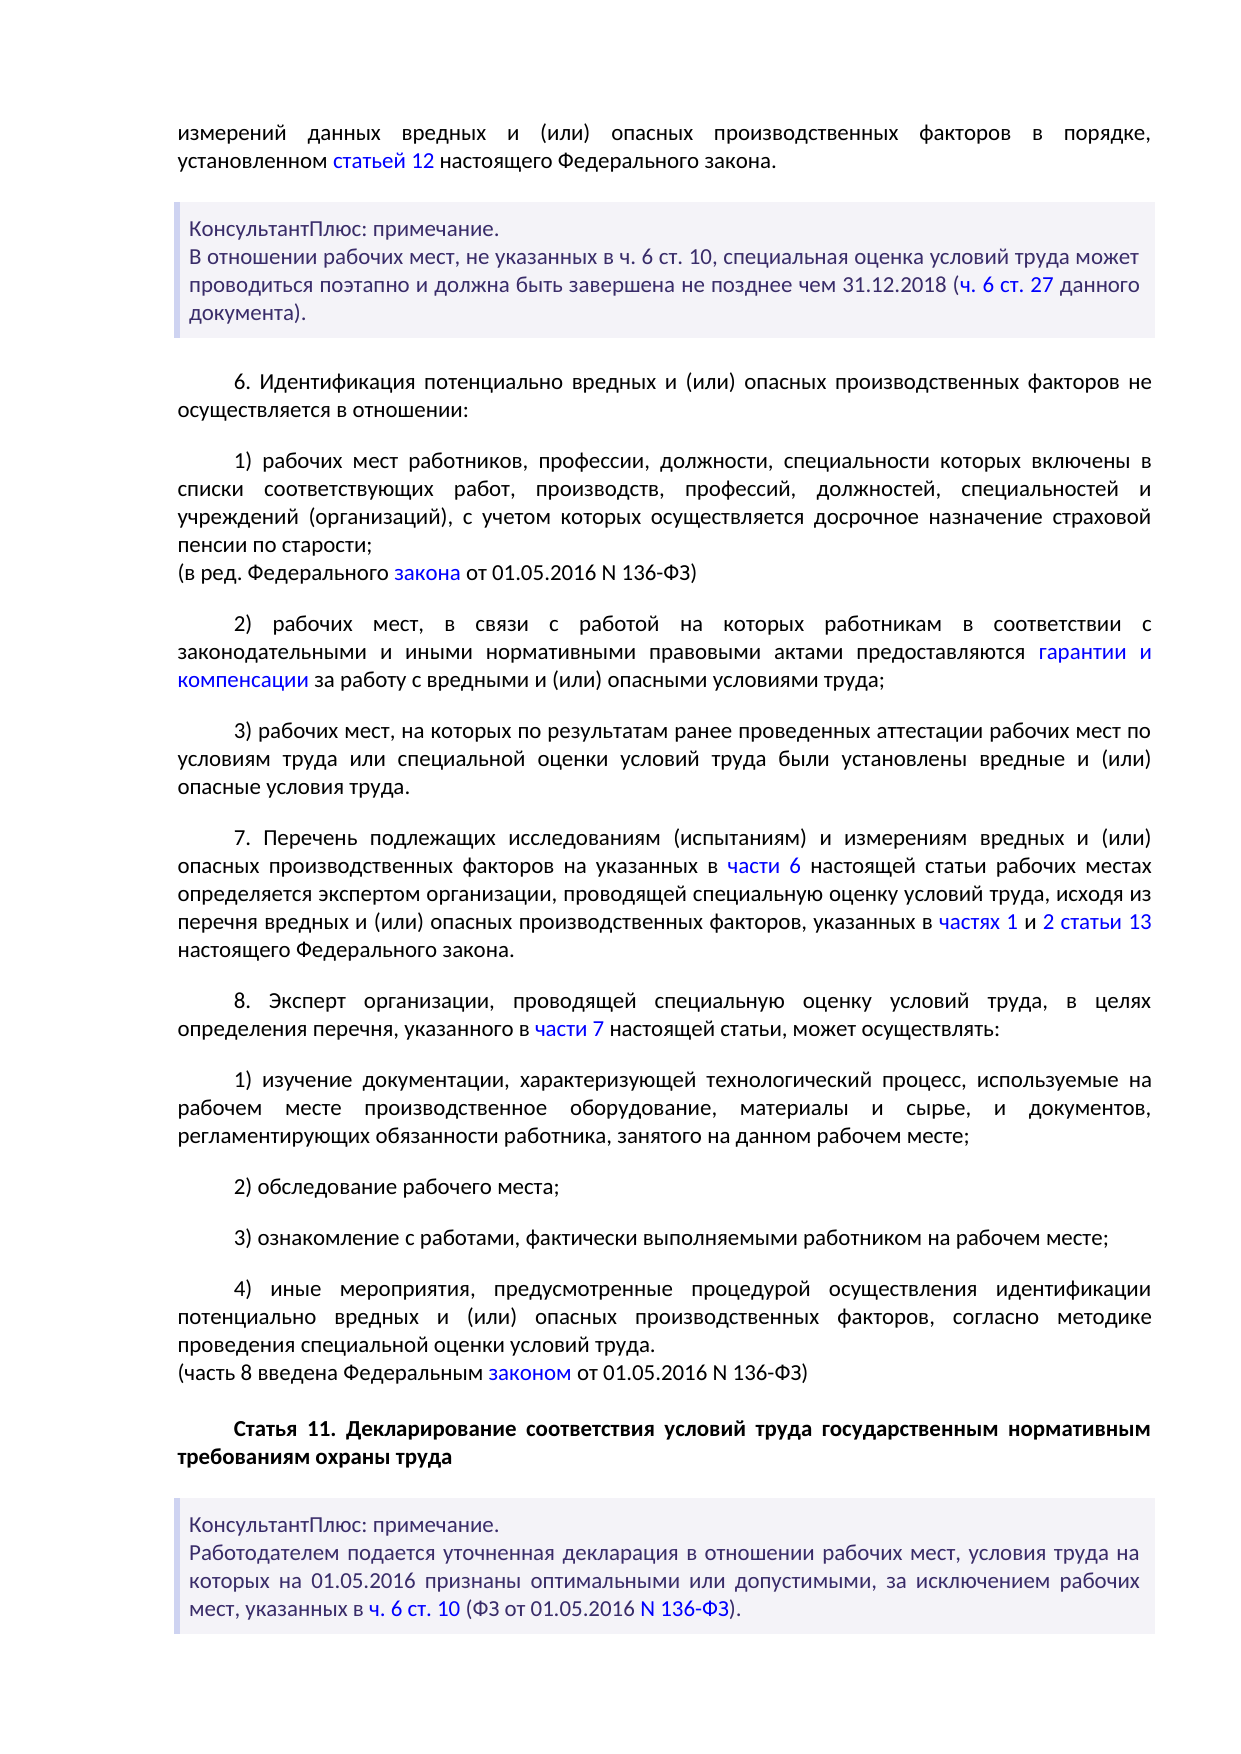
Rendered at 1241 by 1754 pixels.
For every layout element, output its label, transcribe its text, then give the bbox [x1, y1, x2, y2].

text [177, 118, 1152, 174]
text (часть 8 введена Федеральным законом от 01.05.2016 N 136-ФЗ) [177, 1358, 1152, 1386]
text 2) обследование рабочего места; [177, 1172, 1152, 1200]
text 1) рабочих мест работников, профессии, должности, специальности которых включены в списки соответствующих работ, производств, профессий, должностей, специальностей и учреждений (организаций), с учетом которых осуществляется досрочное назначение страховой пенсии по старости; [177, 446, 1152, 558]
text 7. Перечень подлежащих исследованиям (испытаниям) и измерениям вредных и (или) опасных производственных факторов на указанных в части 6 настоящей статьи рабочих местах определяется экспертом организации, проводящей специальную оценку условий труда, исходя из перечня вредных и (или) опасных производственных факторов, указанных в частях 1 и 2 статьи 13 настоящего Федерального закона. [177, 823, 1152, 963]
text 8. Эксперт организации, проводящей специальную оценку условий труда, в целях определения перечня, указанного в части 7 настоящей статьи, может осуществлять: [177, 986, 1152, 1042]
text 1) изучение документации, характеризующей технологический процесс, используемые на рабочем месте производственное оборудование, материалы и сырье, и документов, регламентирующих обязанности работника, занятого на данном рабочем месте; [177, 1065, 1152, 1149]
text 6. Идентификация потенциально вредных и (или) опасных производственных факторов не осуществляется в отношении: [177, 367, 1152, 423]
title Статья 11. Декларирование соответствия условий труда государственным нормативным требованиям охраны труда [177, 1414, 1152, 1470]
text (в ред. Федерального закона от 01.05.2016 N 136-ФЗ) [177, 558, 1152, 586]
table_header КонсультантПлюс: примечание. Работодателем подается уточненная декларация в отношении рабочих мест, условия труда на которых на 01.05.2016 признаны оптимальными или допустимыми, за исключением рабочих мест, указанных в ч. 6 ст. 10 (ФЗ от 01.05.2016 N 136-ФЗ). [180, 1498, 1149, 1634]
text 3) ознакомление с работами, фактически выполняемыми работником на рабочем месте; [177, 1223, 1152, 1251]
text 2) рабочих мест, в связи с работой на которых работникам в соответствии с законодательными и иными нормативными правовыми актами предоставляются гарантии и компенсации за работу с вредными и (или) опасными условиями труда; [177, 609, 1152, 693]
text 3) рабочих мест, на которых по результатам ранее проведенных аттестации рабочих мест по условиям труда или специальной оценки условий труда были установлены вредные и (или) опасные условия труда. [177, 716, 1152, 800]
table_header КонсультантПлюс: примечание. В отношении рабочих мест, не указанных в ч. 6 ст. 10, специальная оценка условий труда может проводиться поэтапно и должна быть завершена не позднее чем 31.12.2018 (ч. 6 ст. 27 данного документа). [180, 202, 1149, 338]
text 4) иные мероприятия, предусмотренные процедурой осуществления идентификации потенциально вредных и (или) опасных производственных факторов, согласно методике проведения специальной оценки условий труда. [177, 1274, 1152, 1358]
